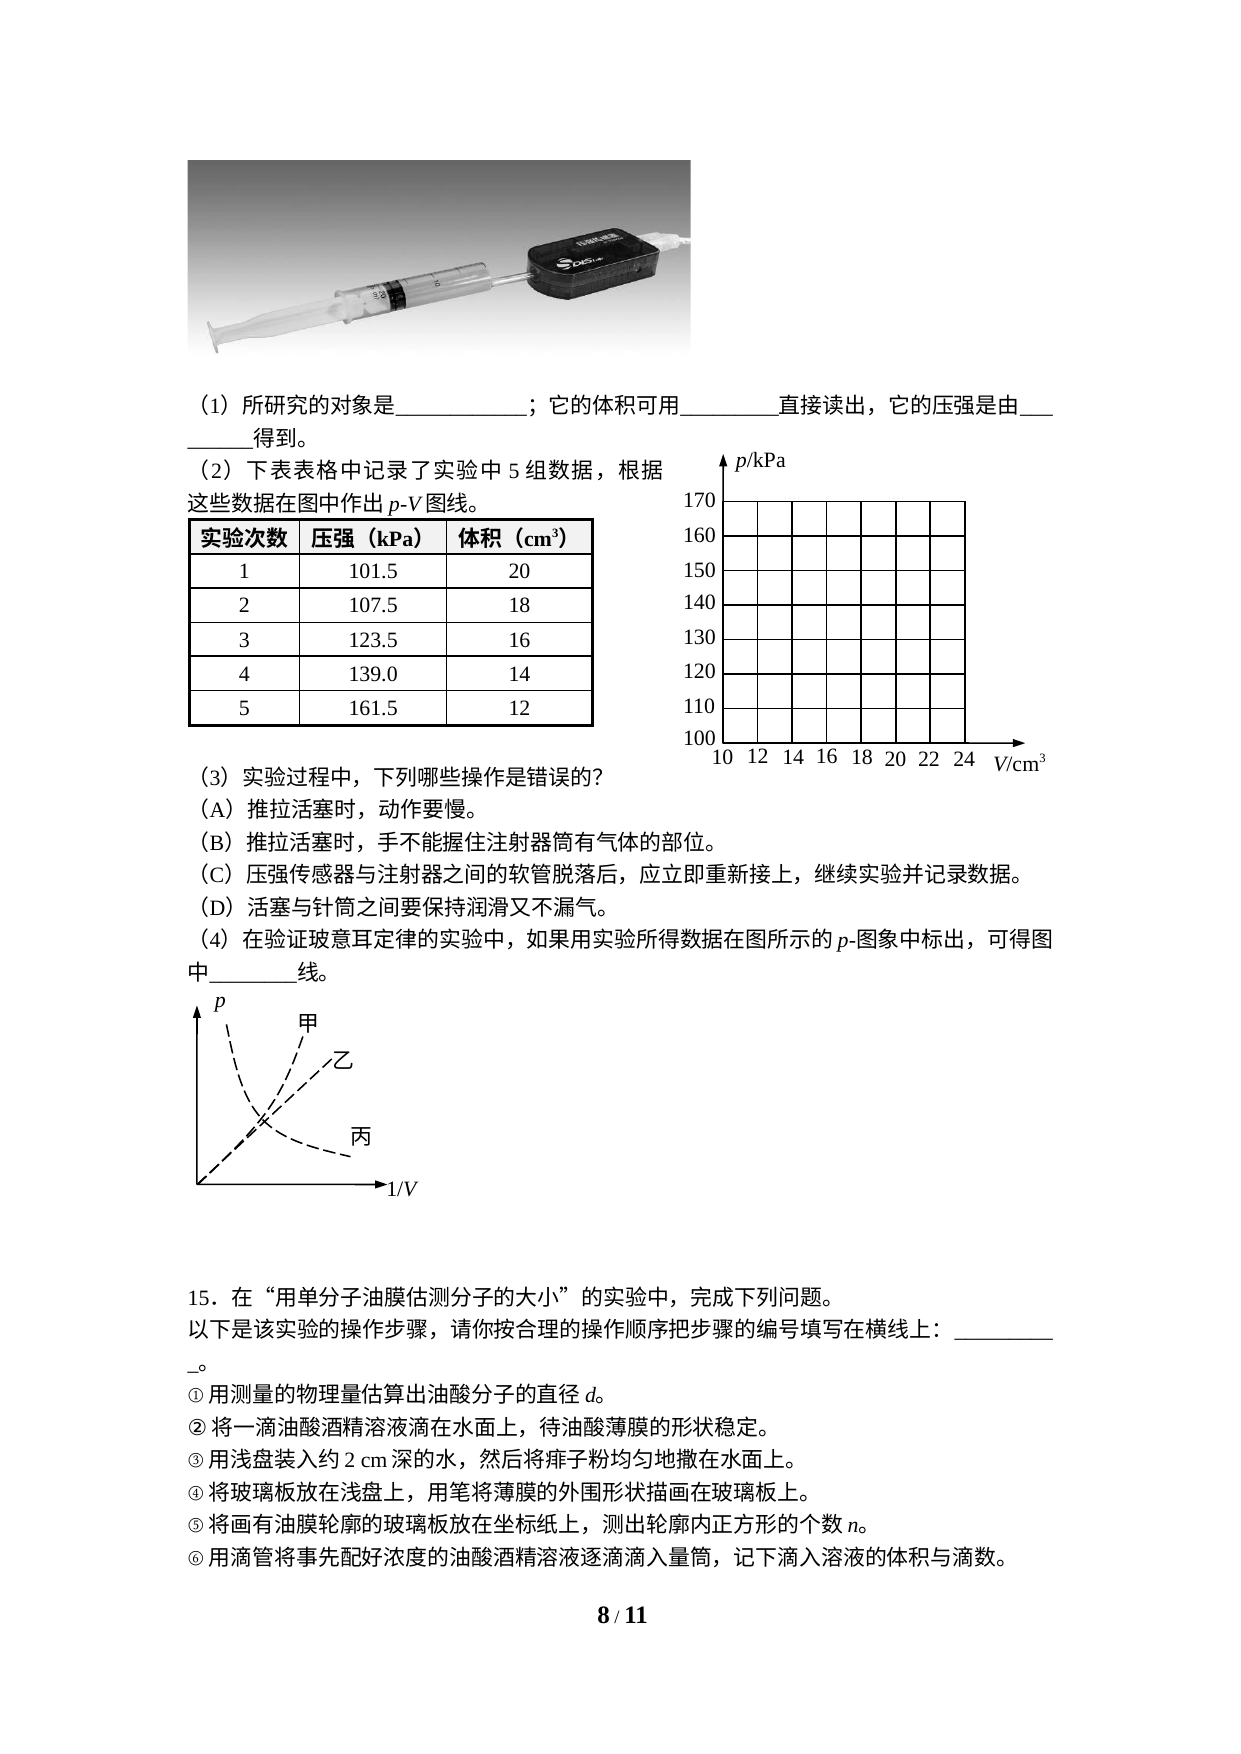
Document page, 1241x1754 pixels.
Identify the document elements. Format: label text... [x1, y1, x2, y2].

table_cell 20 [447, 555, 591, 587]
table_cell 12 [447, 691, 591, 723]
table_cell 18 [447, 589, 591, 621]
table_cell 4 [191, 657, 299, 689]
list 在“用单分子油膜估测分子的大小”的实验中，完成下列问题。 [187, 1279, 1053, 1312]
text （4）在验证玻意耳定律的实验中，如果用实验所得数据在图所示的p-图象中标出，可得图中________线。 [187, 922, 1053, 987]
table_header 实验次数 [191, 521, 299, 553]
table_cell 107.5 [300, 589, 446, 621]
text ①用测量的物理量估算出油酸分子的直径d。 [187, 1377, 1053, 1409]
table_cell 101.5 [300, 555, 446, 587]
text ④将玻璃板放在浅盘上，用笔将薄膜的外围形状描画在玻璃板上。 [187, 1474, 1053, 1507]
table_cell 2 [191, 589, 299, 621]
table_cell 5 [191, 691, 299, 723]
text ⑥用滴管将事先配好浓度的油酸酒精溶液逐滴滴入量筒，记下滴入溶液的体积与滴数。 [187, 1539, 1053, 1572]
table_header 压强（kPa） [300, 521, 446, 553]
table_cell 123.5 [300, 623, 446, 655]
table_cell 161.5 [300, 691, 446, 723]
text ⑤将画有油膜轮廓的玻璃板放在坐标纸上，测出轮廓内正方形的个数n。 [187, 1507, 1053, 1539]
text （1）所研究的对象是____________；它的体积可用_________直接读出，它的压强是由_________得到。 [187, 388, 1053, 453]
table_cell 139.0 [300, 657, 446, 689]
text （B）推拉活塞时，手不能握住注射器筒有气体的部位。 [187, 824, 1053, 857]
text ③用浅盘装入约2 cm深的水，然后将痱子粉均匀地撒在水面上。 [187, 1442, 1053, 1474]
table_cell 1 [191, 555, 299, 587]
text （C）压强传感器与注射器之间的软管脱落后，应立即重新接上，继续实验并记录数据。 [187, 857, 1053, 889]
text （D）活塞与针筒之间要保持润滑又不漏气。 [187, 889, 1053, 922]
text （A）推拉活塞时，动作要慢。 [187, 792, 1053, 824]
table_header 体积（cm3） [447, 521, 591, 553]
text （2）下表表格中记录了实验中5组数据，根据这些数据在图中作出p-V图线。 [187, 453, 723, 518]
text ②将一滴油酸酒精溶液滴在水面上，待油酸薄膜的形状稳定。 [187, 1409, 1053, 1442]
table_cell 16 [447, 623, 591, 655]
text （3）实验过程中，下列哪些操作是错误的？ [187, 759, 1053, 792]
table_cell 14 [447, 657, 591, 689]
text （2）下表表格中记录了实验中5组数据，根据这些数据在图中作出p-V图线。 [724, 453, 1053, 518]
text 以下是该实验的操作步骤，请你按合理的操作顺序把步骤的编号填写在横线上：__________。 [187, 1312, 1053, 1377]
table_cell 3 [191, 623, 299, 655]
